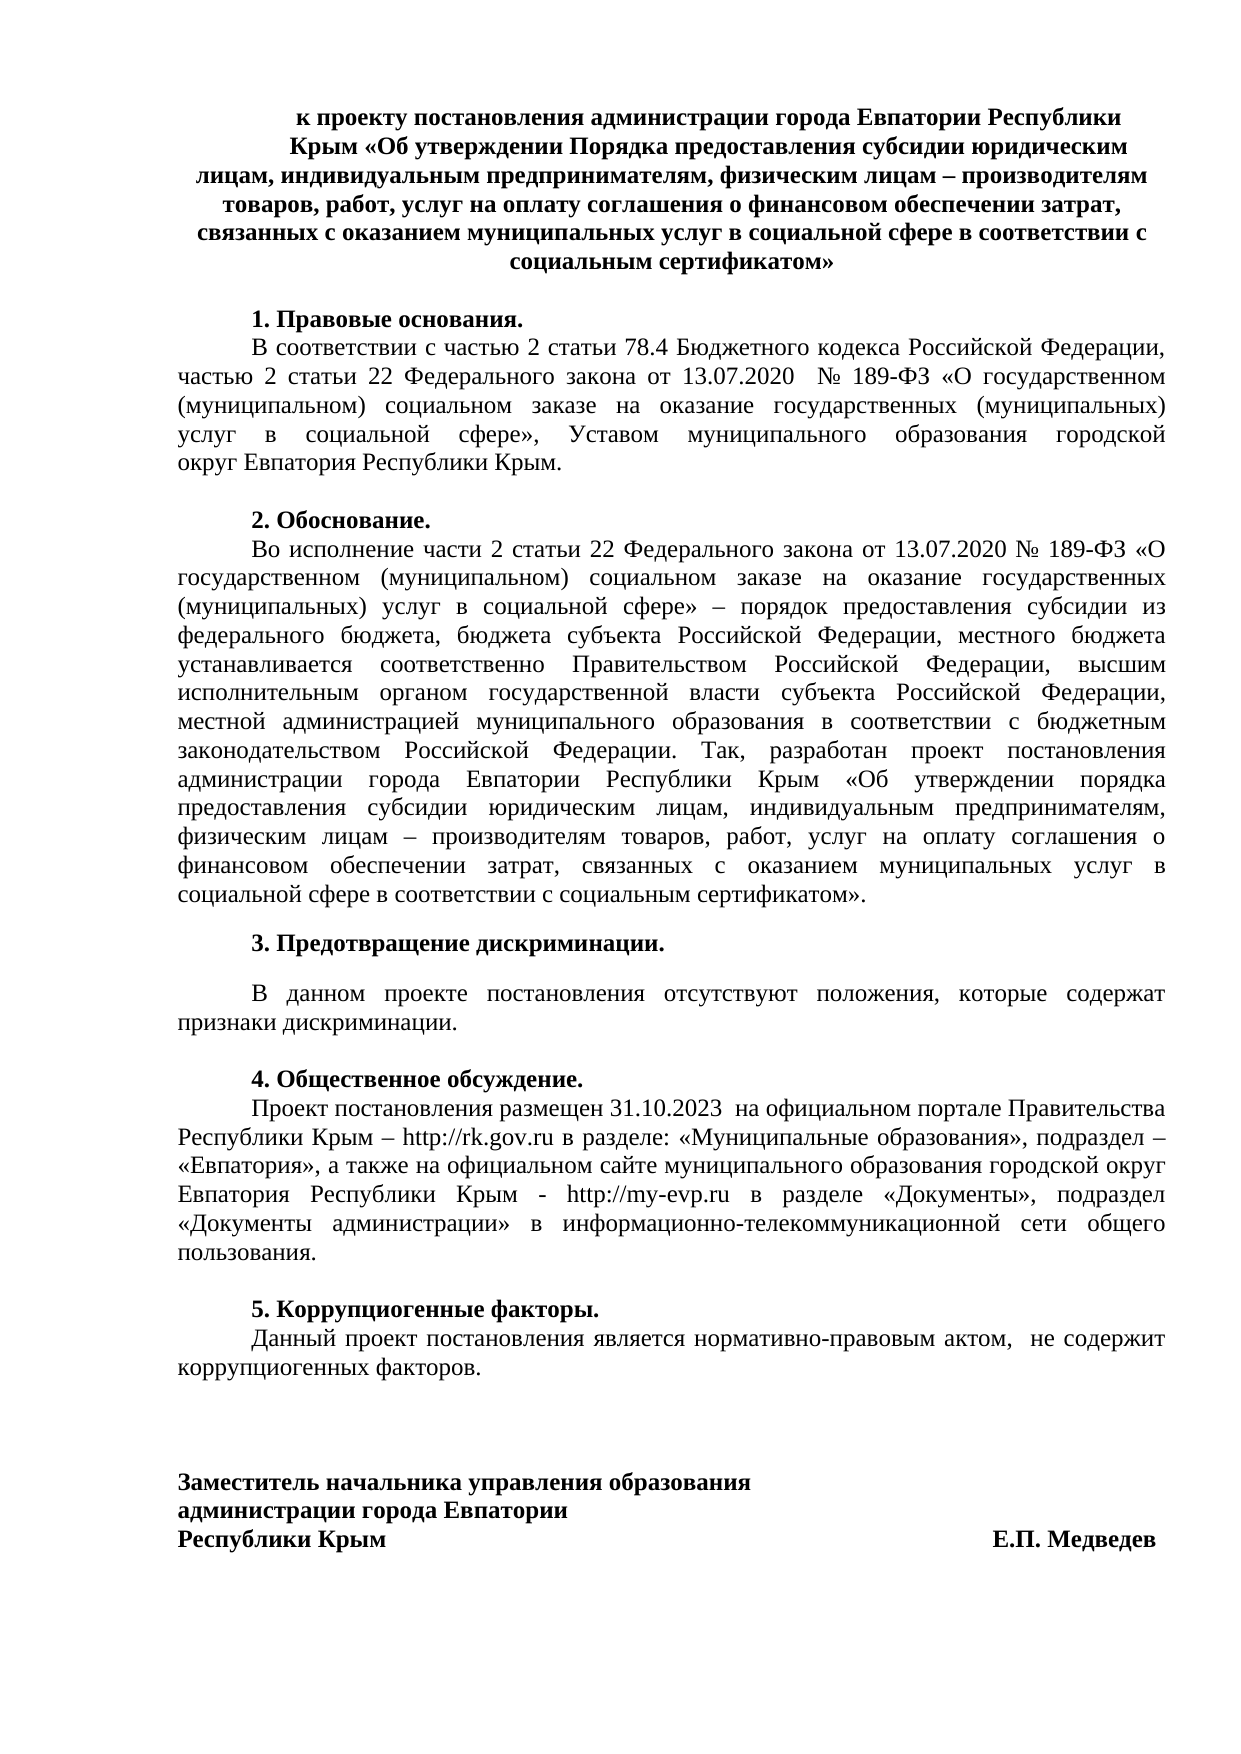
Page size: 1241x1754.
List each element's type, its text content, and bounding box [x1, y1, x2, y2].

text Заместитель начальника управления образования [177, 1467, 1167, 1495]
text 2. Обоснование. [177, 505, 1167, 534]
text Во исполнение части 2 статьи 22 Федерального закона от 13.07.2020 № 189-ФЗ «О государственном (муниципальном) социальном заказе на оказание государственных (муниципальных) услуг в социальной сфере» – порядок предоставления субсидии из федерального бюджета, бюджета субъекта Российской Федерации, местного бюджета устанавливается соответственно Правительством Российской Федерации, высшим исполнительным органом государственной власти субъекта Российской Федерации, местной администрацией муниципального образования в соответствии с бюджетным законодательством Российской Федерации. Так, разработан проект постановления администрации города Евпатории Республики Крым «Об утверждении порядка предоставления субсидии юридическим лицам, индивидуальным предпринимателям, физическим лицам – производителям товаров, работ, услуг на оплату соглашения о финансовом обеспечении затрат, связанных с оказанием муниципальных услуг в социальной сфере в соответствии с социальным сертификатом». [177, 534, 1167, 907]
text Крым «Об утверждении Порядка предоставления субсидии юридическим лицам, индивидуальным предпринимателям, физическим лицам – производителям товаров, работ, услуг на оплату соглашения о финансовом обеспечении затрат, связанных с оказанием муниципальных услуг в социальной сфере в соответствии с социальным сертификатом» [177, 131, 1167, 275]
text Республики Крым Е.П. Медведев [177, 1524, 1167, 1553]
text 1. Правовые основания. [177, 304, 1167, 332]
text Проект постановления размещен 31.10.2023 на официальном портале Правительства Республики Крым – http://rk.gov.ru в разделе: «Муниципальные образования», подраздел – «Евпатория», а также на официальном сайте муниципального образования городской округ Евпатория Республики Крым - http://my-evp.ru в разделе «Документы», подраздел «Документы администрации» в информационно-телекоммуникационной сети общего пользования. [177, 1093, 1167, 1265]
text к проекту постановления администрации города Евпатории Республики [177, 102, 1167, 131]
text Данный проект постановления является нормативно-правовым актом, не содержит коррупциогенных факторов. [177, 1323, 1167, 1380]
text 4. Общественное обсуждение. [177, 1064, 1167, 1093]
text 3. Предотвращение дискриминации. [177, 928, 1167, 957]
text 5. Коррупциогенные факторы. [177, 1294, 1167, 1323]
text администрации города Евпатории [177, 1495, 1167, 1524]
text В соответствии с частью 2 статьи 78.4 Бюджетного кодекса Российской Федерации, частью 2 статьи 22 Федерального закона от 13.07.2020 № 189-ФЗ «О государственном (муниципальном) социальном заказе на оказание государственных (муниципальных) услуг в социальной сфере», Уставом муниципального образования городской округ Евпатория Республики Крым. [177, 332, 1167, 476]
text В данном проекте постановления отсутствуют положения, которые содержат признаки дискриминации. [177, 978, 1167, 1035]
